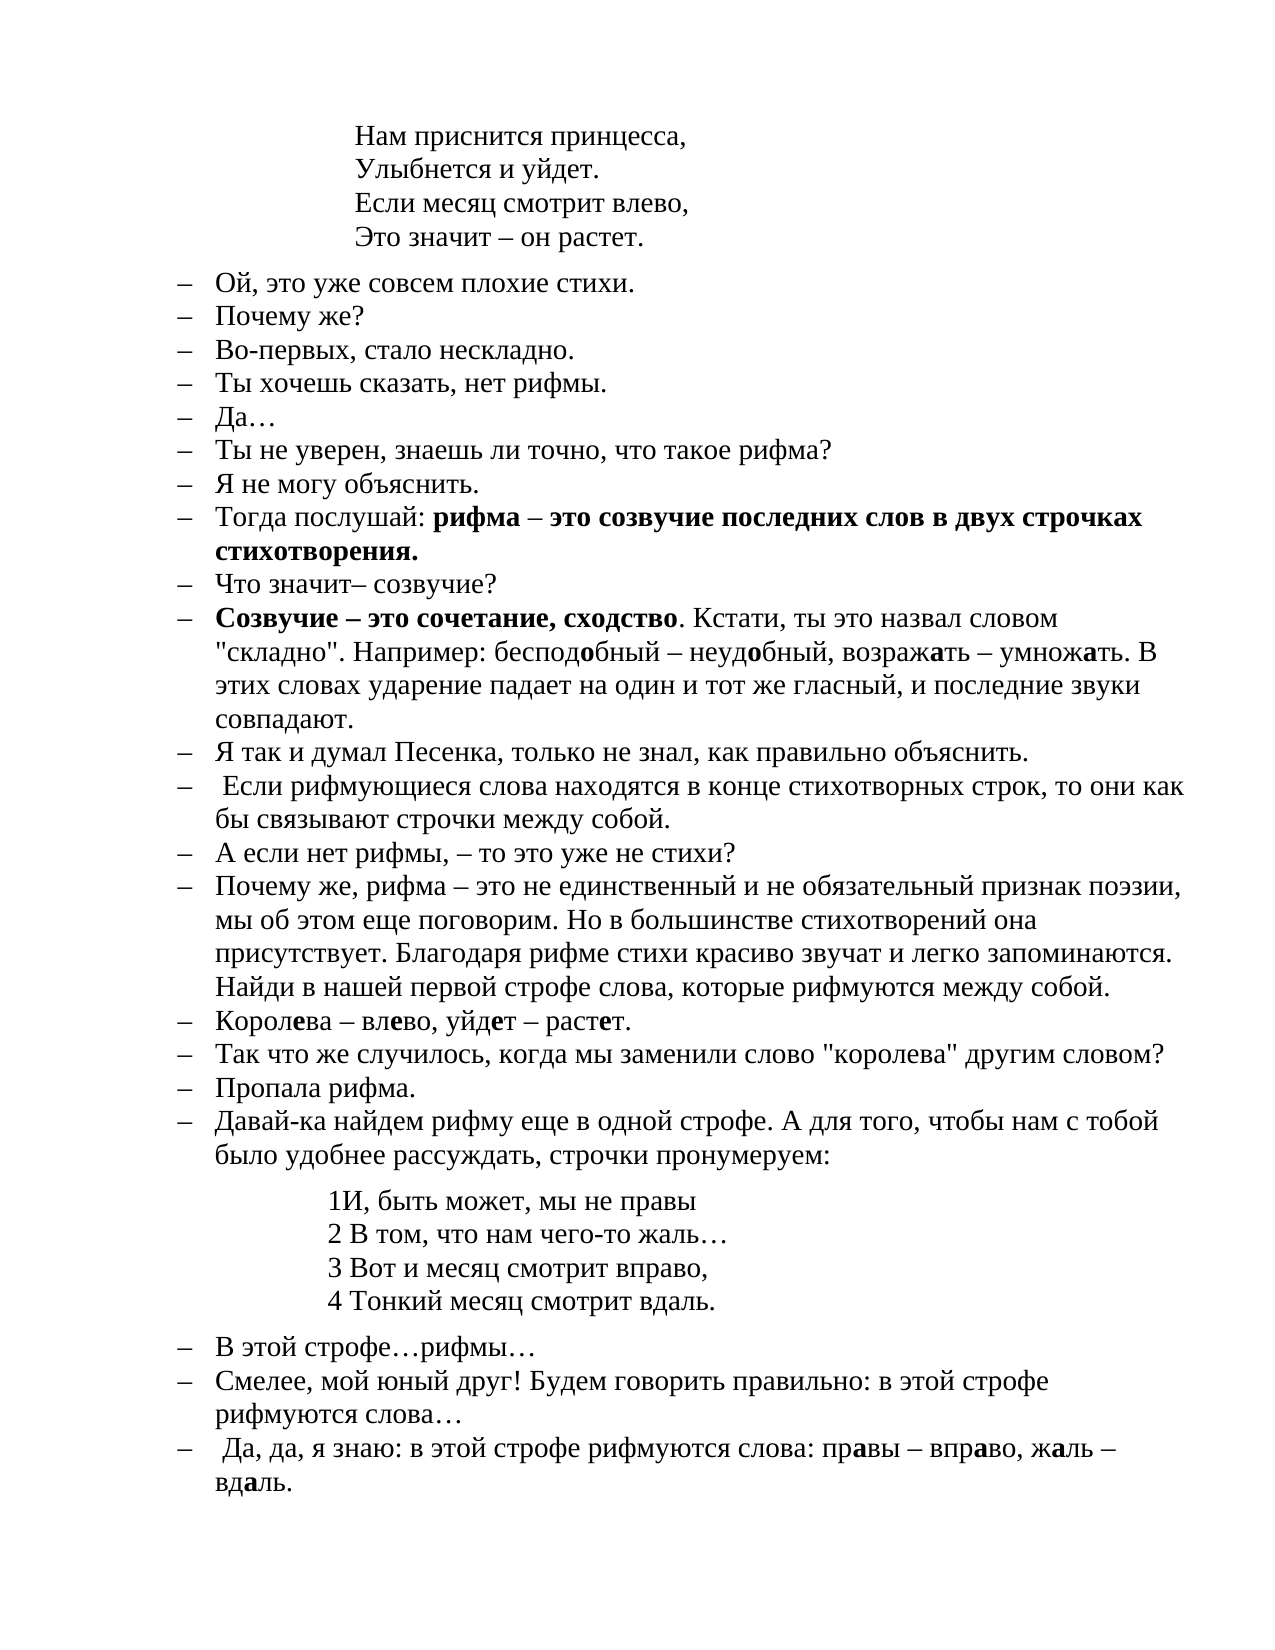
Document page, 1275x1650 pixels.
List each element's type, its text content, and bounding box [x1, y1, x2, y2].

list Я не могу объяснить. [177, 466, 1186, 499]
list В этой строфе…рифмы… [177, 1329, 1186, 1363]
list Да, да, я знаю: в этой строфе рифмуются слова: правы – вправо, жаль – вдаль. [177, 1430, 1186, 1497]
list Почему же? [177, 298, 1186, 332]
list Пропала рифма. [177, 1070, 1186, 1103]
list Ты хочешь сказать, нет рифмы. [177, 365, 1186, 399]
list Что значит– созвучие? [177, 567, 1186, 600]
list Созвучие – это сочетание, сходство. Кстати, ты это назвал словом "складно". Например: бесподобный – неудобный, возражать – умножать. В этих словах ударение падает на один и тот же гласный, и последние звуки совпадают. [177, 600, 1186, 734]
text Нам приснится принцесса, Улыбнется и уйдет. Если месяц смотрит влево, Это значит – он растет. [354, 118, 1186, 252]
list Я так и думал Песенка, только не знал, как правильно объяснить. [177, 734, 1186, 768]
list Ты не уверен, знаешь ли точно, что такое рифма? [177, 432, 1186, 466]
list Да… [177, 399, 1186, 432]
list А если нет рифмы, – то это уже не стихи? [177, 835, 1186, 868]
list Королева – влево, уйдет – растет. [177, 1003, 1186, 1036]
list Почему же, рифма – это не единственный и не обязательный признак поэзии, мы об этом еще поговорим. Но в большинстве стихотворений она присутствует. Благодаря рифме стихи красиво звучат и легко запоминаются. Найди в нашей первой строфе слова, которые рифмуются между собой. [177, 868, 1186, 1003]
list Так что же случилось, когда мы заменили слово "королева" другим словом? [177, 1036, 1186, 1070]
list Давай-ка найдем рифму еще в одной строфе. А для того, чтобы нам с тобой было удобнее рассуждать, строчки пронумеруем: [177, 1103, 1186, 1170]
list Ой, это уже совсем плохие стихи. [177, 265, 1186, 298]
list Смелее, мой юный друг! Будем говорить правильно: в этой строфе рифмуются слова… [177, 1363, 1186, 1430]
text 1И, быть может, мы не правы 2 В том, что нам чего-то жаль… 3 Вот и месяц смотрит вправо, 4 Тонкий месяц смотрит вдаль. [327, 1183, 1186, 1317]
list Если рифмующиеся слова находятся в конце стихотворных строк, то они как бы связывают строчки между собой. [177, 768, 1186, 835]
list Во-первых, стало нескладно. [177, 332, 1186, 365]
list Тогда послушай: рифма – это созвучие последних слов в двух строчках стихотворения. [177, 499, 1186, 567]
